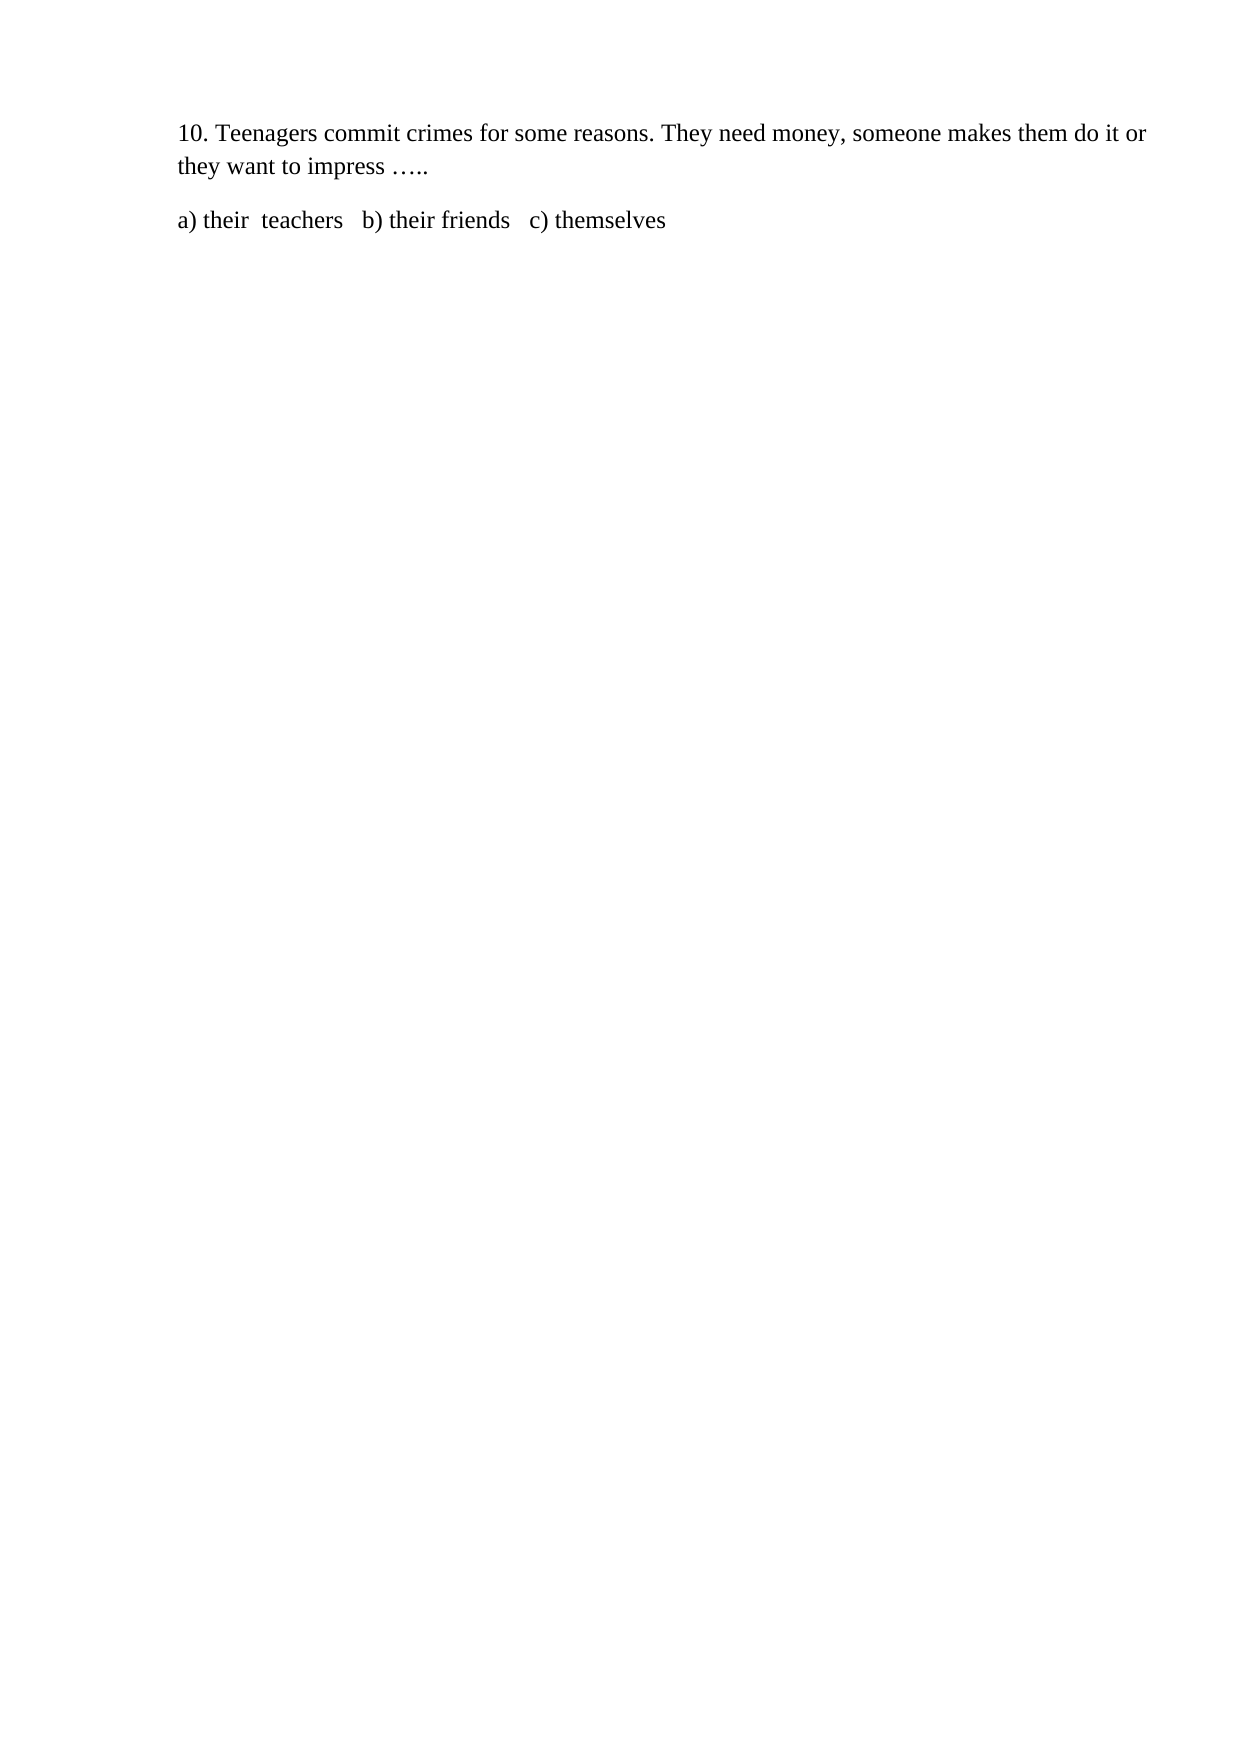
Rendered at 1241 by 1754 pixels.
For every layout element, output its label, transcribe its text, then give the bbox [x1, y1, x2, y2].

text a) their teachers b) their friends c) themselves [177, 205, 1152, 234]
text 10. Teenagers commit crimes for some reasons. They need money, someone makes them do it or they want to impress ….. [177, 118, 1152, 180]
